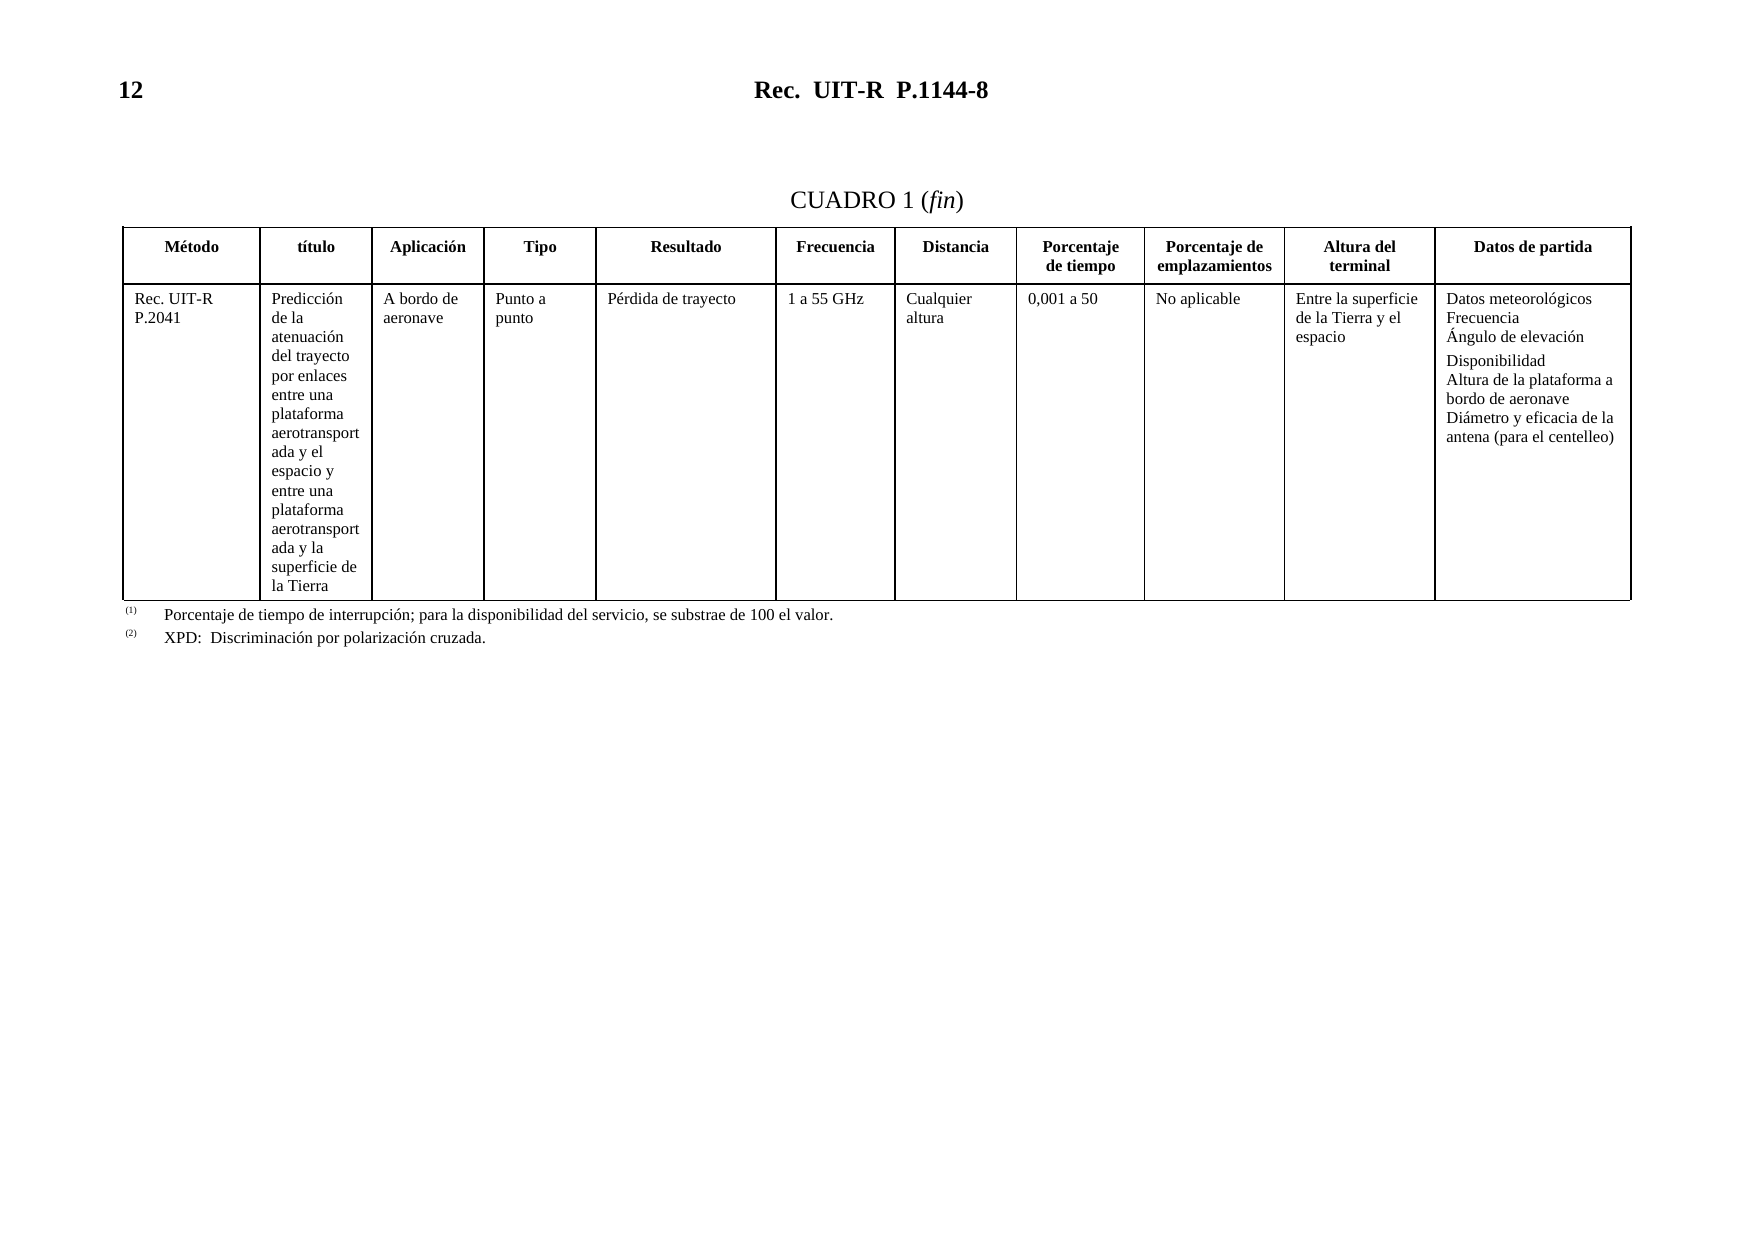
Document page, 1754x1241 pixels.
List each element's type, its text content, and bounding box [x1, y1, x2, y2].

table_cell Datos meteorológicos Frecuencia Ángulo de elevación Disponibilidad Altura de la plataforma a bordo de aeronave Diámetro y eficacia de la antena (para el centelleo) [1436, 285, 1630, 599]
table_cell No aplicable [1145, 285, 1284, 599]
table_header Distancia [896, 228, 1016, 283]
table_header título [261, 228, 371, 283]
table_header Altura del terminal [1285, 228, 1434, 283]
table_cell Entre la superficie de la Tierra y el espacio [1285, 285, 1434, 599]
table_header Porcentaje de tiempo [1017, 228, 1144, 283]
table_cell A bordo de aeronave [373, 285, 483, 599]
table_cell (1) Porcentaje de tiempo de interrupción; para la disponibilidad del servicio, se substrae de 100 el valor. (2) XPD: Discriminación por polarización cruzada. [123, 600, 1631, 647]
table_cell 1 a 55 GHz [777, 285, 894, 599]
table_header Datos de partida [1436, 228, 1630, 283]
table_header Porcentaje de emplazamientos [1145, 228, 1284, 283]
table_cell 0,001 a 50 [1017, 285, 1144, 599]
table_cell Predicción de la atenuación del trayecto por enlaces entre una plataforma aerotransportada y el espacio y entre una plataforma aerotransportada y la superficie de la Tierra [261, 285, 371, 599]
table_cell Pérdida de trayecto [597, 285, 775, 599]
table_cell Cualquier altura [896, 285, 1016, 599]
table_cell Punto a punto [485, 285, 595, 599]
table_header Método [124, 228, 259, 283]
table_header Tipo [485, 228, 595, 283]
text CUADRO 1 (fin) [118, 185, 1636, 214]
table_header Resultado [597, 228, 775, 283]
table_header Frecuencia [777, 228, 894, 283]
table_cell Rec. UIT-R P.2041 [124, 285, 259, 599]
table_header Aplicación [373, 228, 483, 283]
